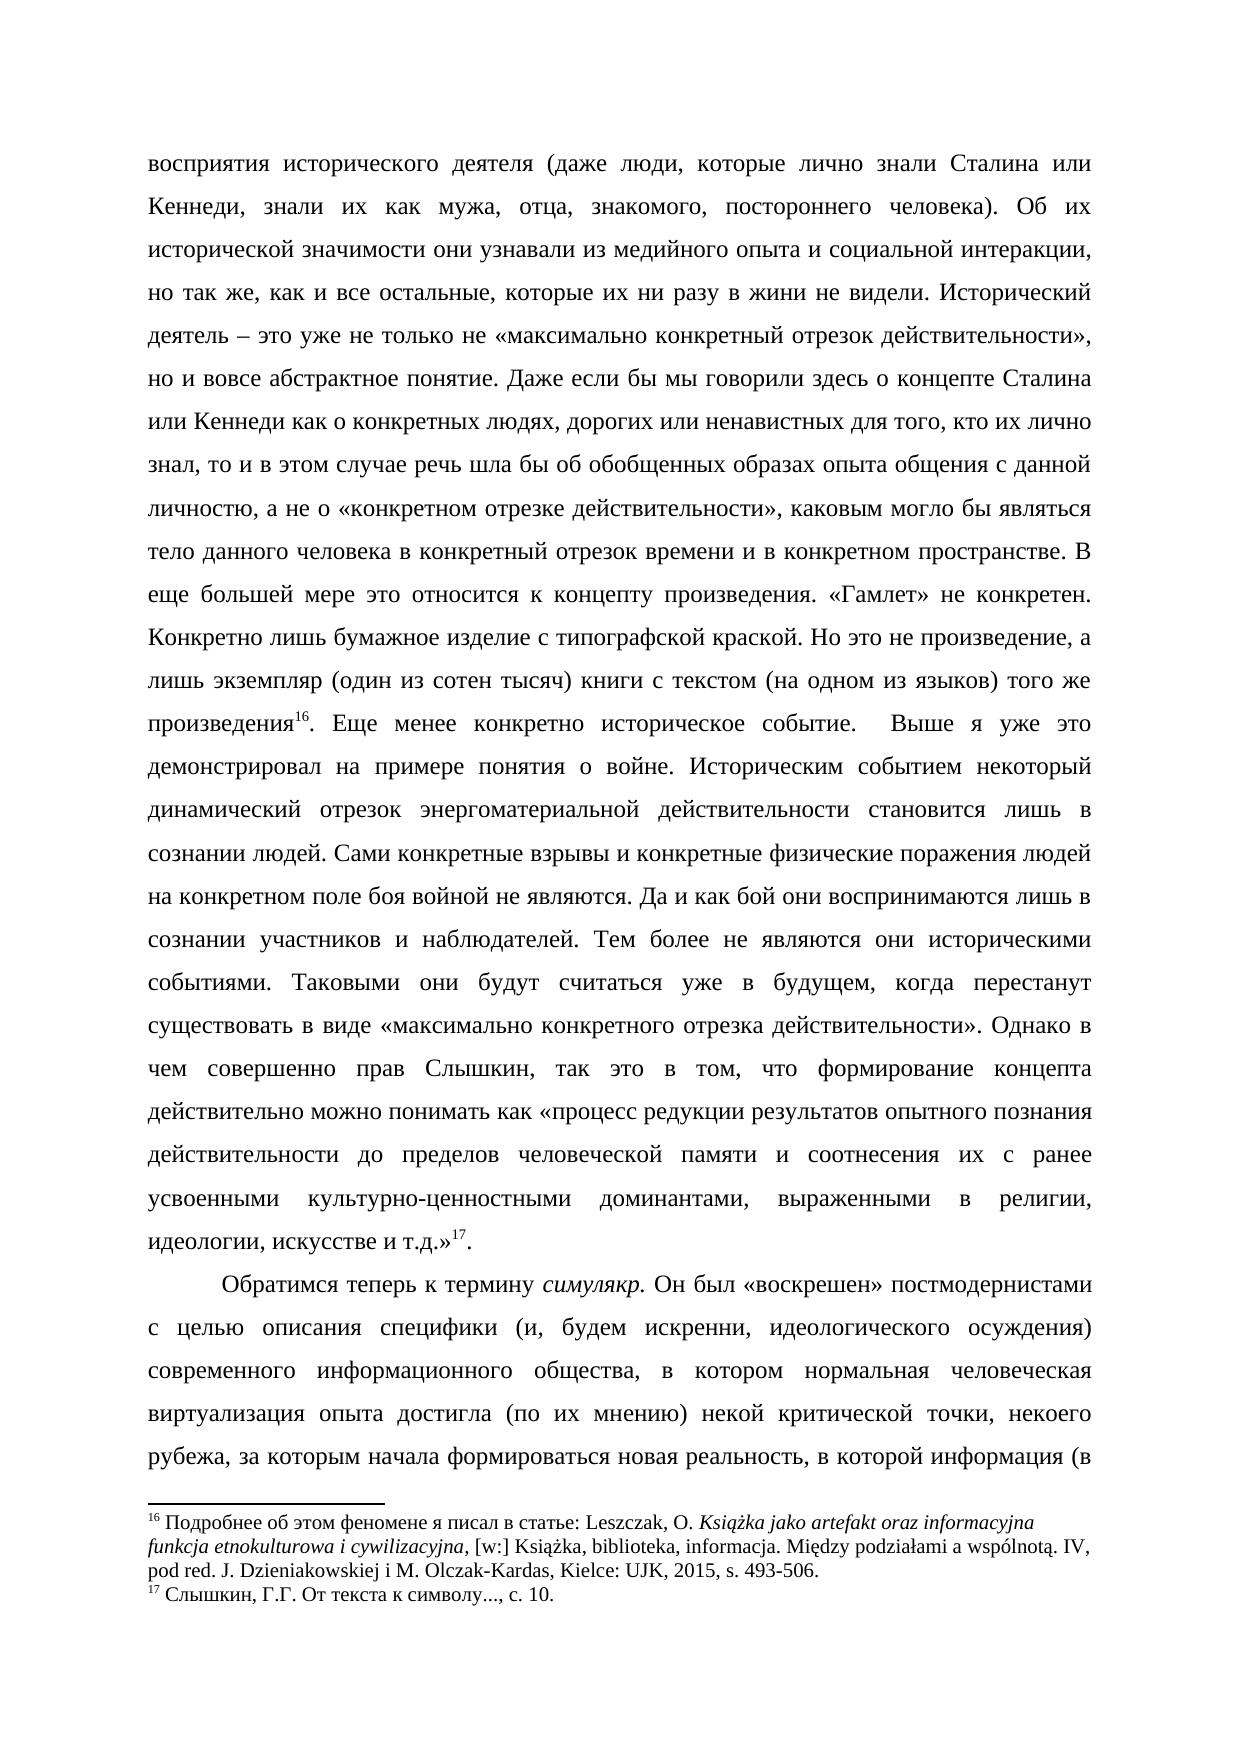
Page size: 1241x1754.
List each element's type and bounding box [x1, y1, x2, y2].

text [148, 148, 1093, 1254]
text [148, 1269, 1093, 1470]
